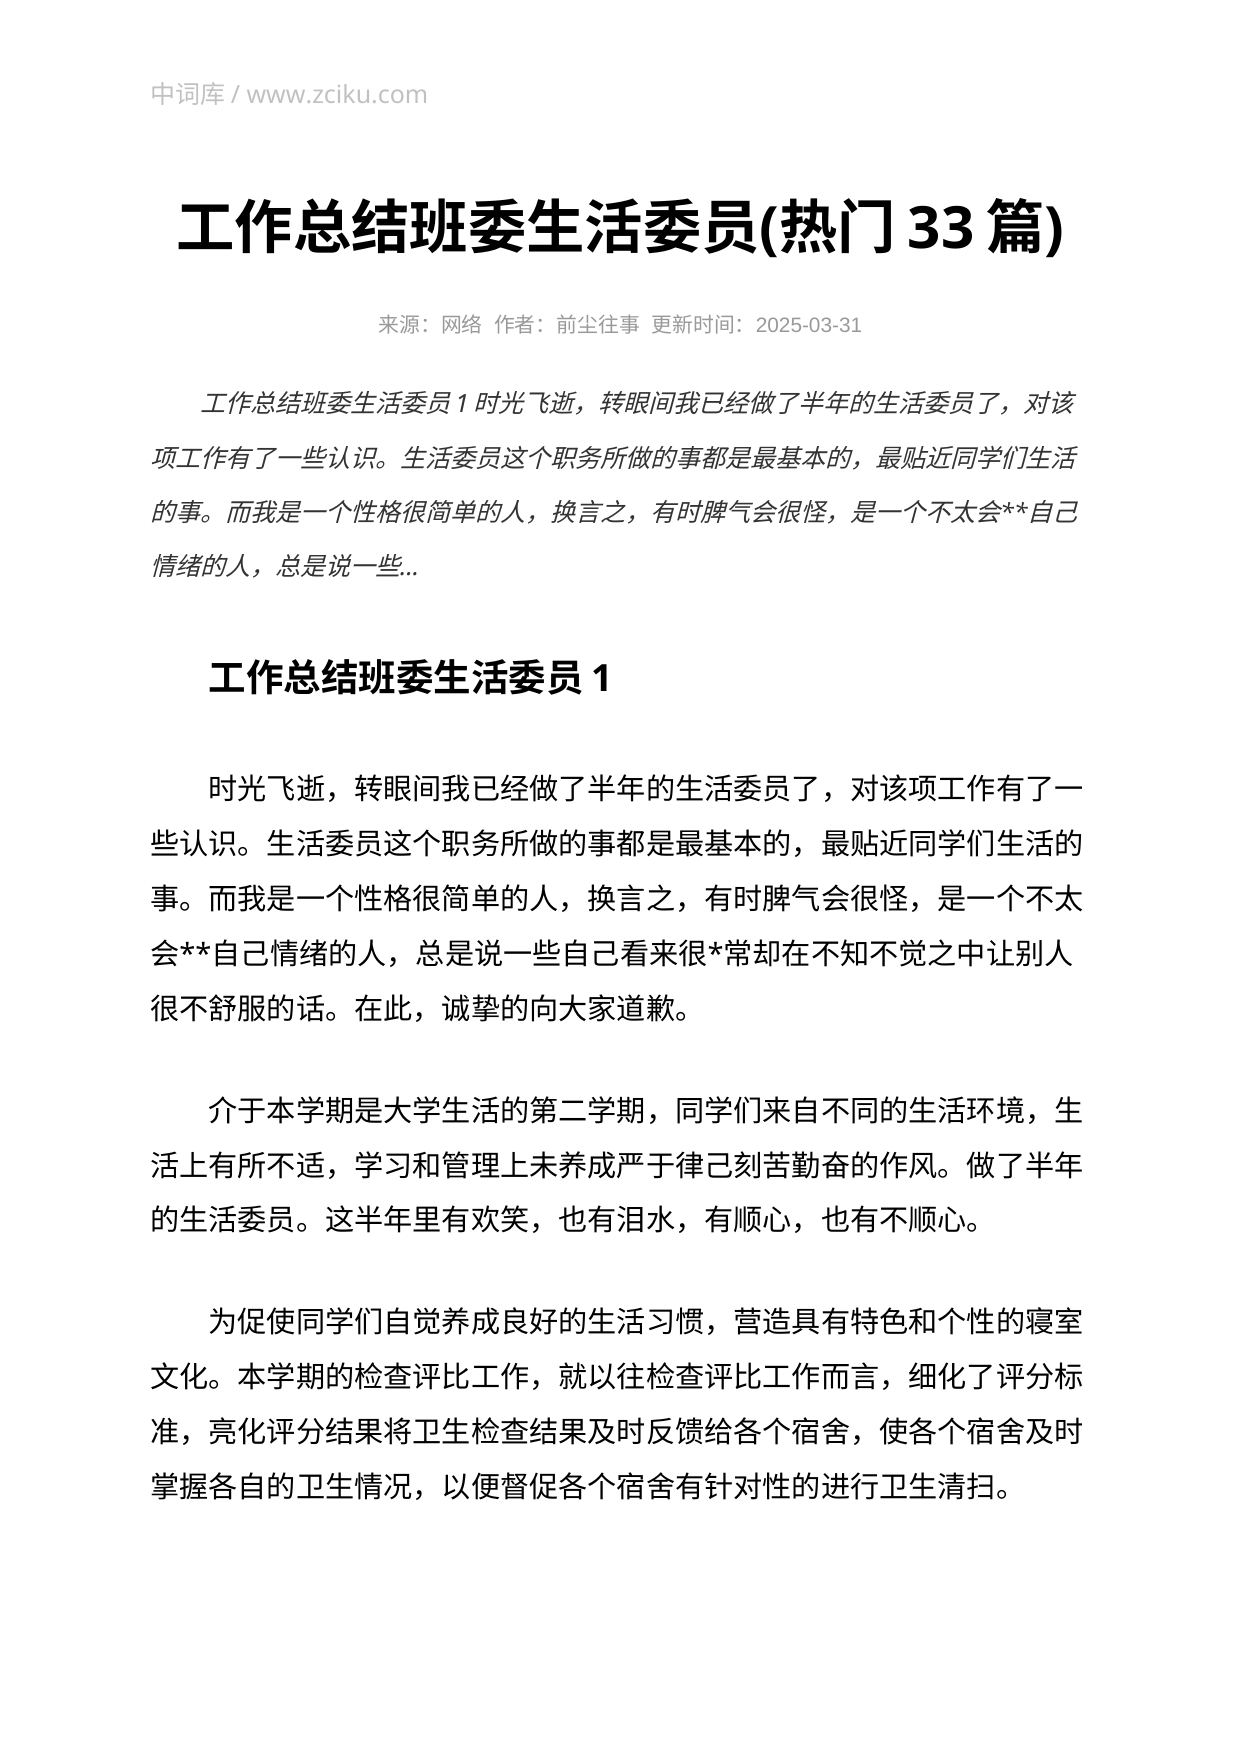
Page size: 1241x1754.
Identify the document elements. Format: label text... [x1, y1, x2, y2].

text 工作总结班委生活委员1 [150, 648, 1090, 703]
text 工作总结班委生活委员1时光飞逝，转眼间我已经做了半年的生活委员了，对该项工作有了一些认识。生活委员这个职务所做的事都是最基本的，最贴近同学们生活的事。而我是一个性格很简单的人，换言之，有时脾气会很怪，是一个不太会**自己情绪的人，总是说一些... [150, 384, 1090, 583]
text 时光飞逝，转眼间我已经做了半年的生活委员了，对该项工作有了一些认识。生活委员这个职务所做的事都是最基本的，最贴近同学们生活的事。而我是一个性格很简单的人，换言之，有时脾气会很怪，是一个不太会**自己情绪的人，总是说一些自己看来很*常却在不知不觉之中让别人很不舒服的话。在此，诚挚的向大家道歉。 [150, 766, 1090, 1028]
text 介于本学期是大学生活的第二学期，同学们来自不同的生活环境，生活上有所不适，学习和管理上未养成严于律己刻苦勤奋的作风。做了半年的生活委员。这半年里有欢笑，也有泪水，有顺心，也有不顺心。 [150, 1087, 1090, 1239]
text 来源：网络 作者：前尘往事 更新时间：2025-03-31 [150, 313, 1090, 337]
text 为促使同学们自觉养成良好的生活习惯，营造具有特色和个性的寝室文化。本学期的检查评比工作，就以往检查评比工作而言，细化了评分标准，亮化评分结果将卫生检查结果及时反馈给各个宿舍，使各个宿舍及时掌握各自的卫生情况，以便督促各个宿舍有针对性的进行卫生清扫。 [150, 1299, 1090, 1506]
subtitle 工作总结班委生活委员(热门33篇) [150, 181, 1090, 266]
